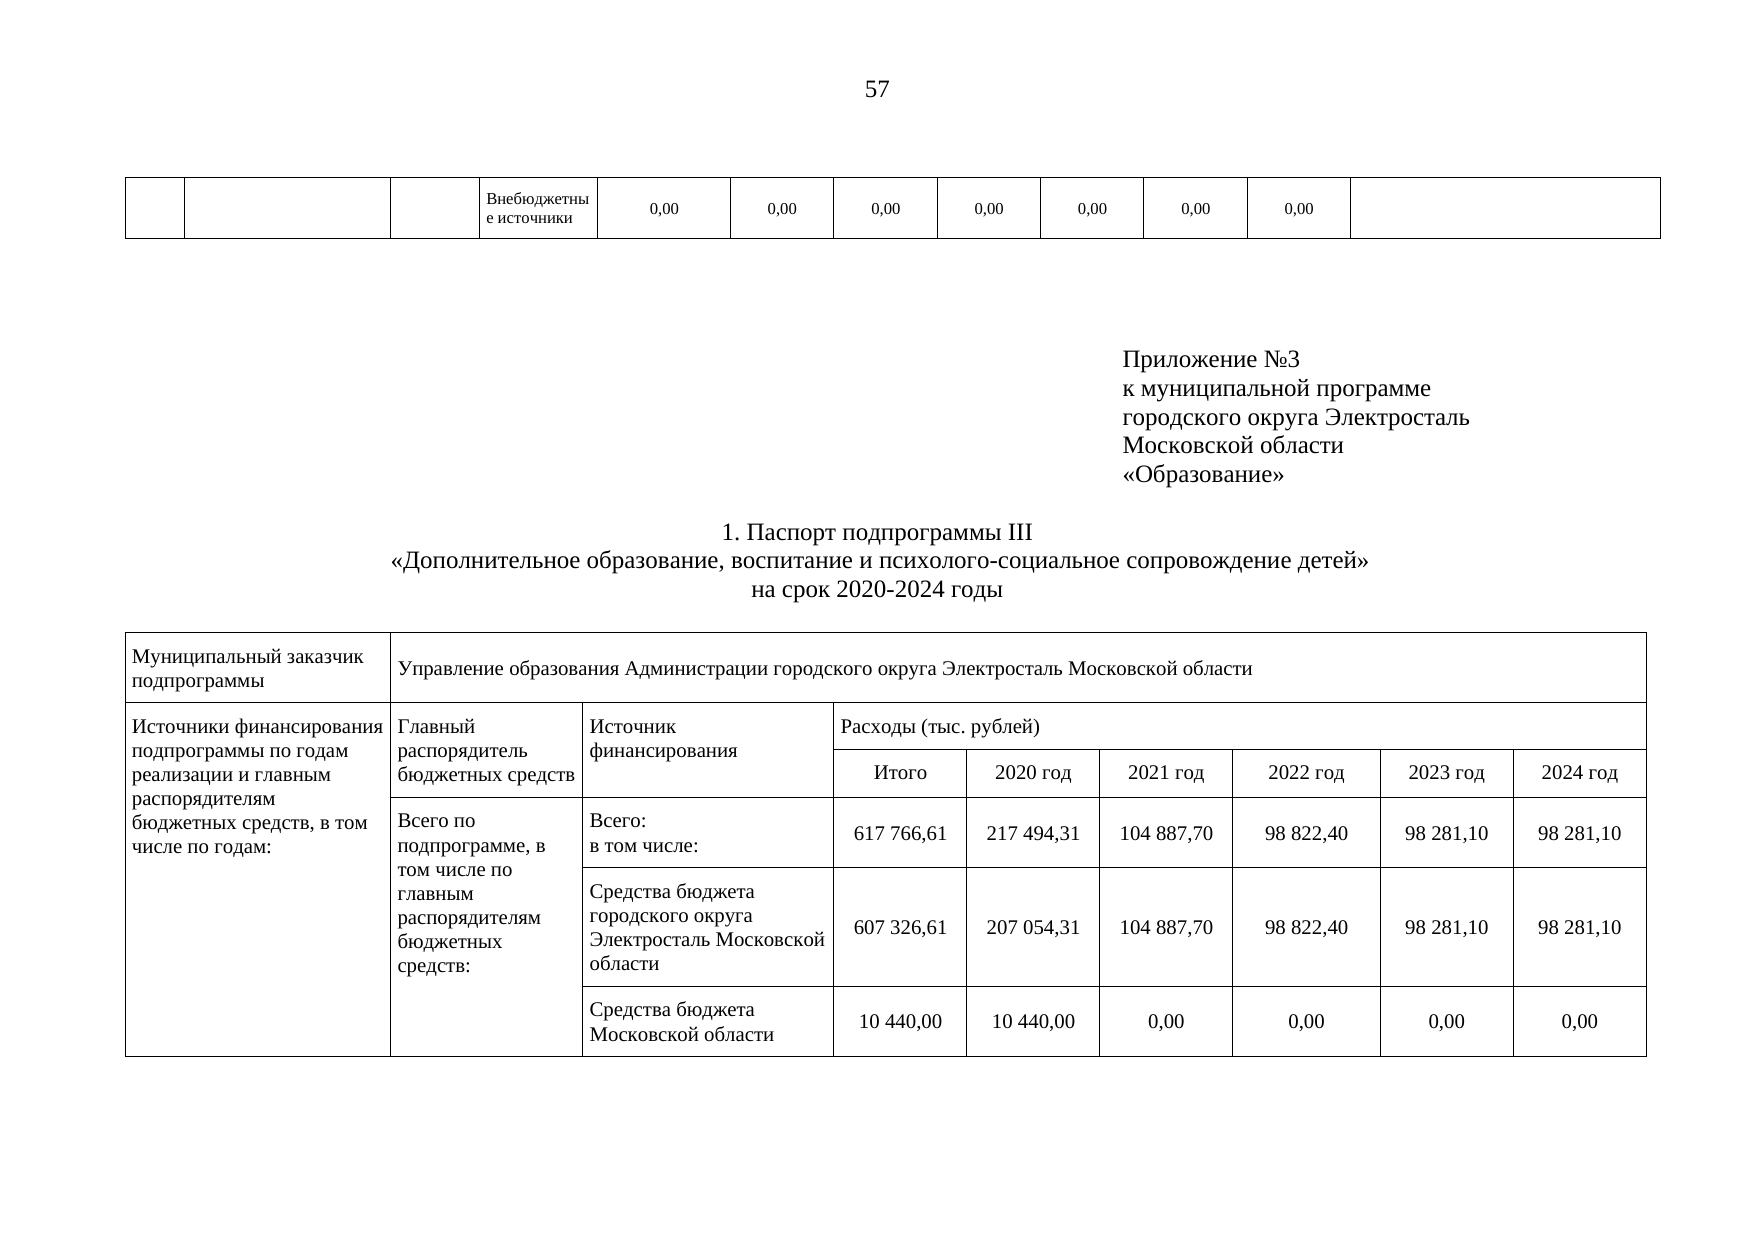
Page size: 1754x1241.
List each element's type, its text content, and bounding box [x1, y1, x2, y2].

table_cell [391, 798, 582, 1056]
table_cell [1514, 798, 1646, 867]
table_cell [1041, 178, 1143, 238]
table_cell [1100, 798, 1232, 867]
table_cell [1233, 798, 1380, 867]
text «Дополнительное образование, воспитание и психолого-социальное сопровождение детей» [118, 546, 1636, 574]
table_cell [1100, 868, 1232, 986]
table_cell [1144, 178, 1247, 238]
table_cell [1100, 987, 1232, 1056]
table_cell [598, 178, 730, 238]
text «Образование» [561, 459, 1636, 488]
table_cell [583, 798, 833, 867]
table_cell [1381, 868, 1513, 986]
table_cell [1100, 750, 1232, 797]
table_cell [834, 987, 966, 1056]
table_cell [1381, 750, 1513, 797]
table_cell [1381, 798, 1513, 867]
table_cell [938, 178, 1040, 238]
text 1. Паспорт подпрограммы III [118, 517, 1636, 546]
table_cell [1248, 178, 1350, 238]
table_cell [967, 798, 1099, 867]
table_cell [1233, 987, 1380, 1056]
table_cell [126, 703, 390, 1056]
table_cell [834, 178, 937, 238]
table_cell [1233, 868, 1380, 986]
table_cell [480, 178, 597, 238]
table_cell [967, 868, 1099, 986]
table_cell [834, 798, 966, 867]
text Приложение №3 [561, 344, 1636, 373]
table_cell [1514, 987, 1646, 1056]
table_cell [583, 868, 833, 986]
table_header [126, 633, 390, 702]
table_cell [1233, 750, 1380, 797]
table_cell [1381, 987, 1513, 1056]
text Московской области [561, 431, 1636, 459]
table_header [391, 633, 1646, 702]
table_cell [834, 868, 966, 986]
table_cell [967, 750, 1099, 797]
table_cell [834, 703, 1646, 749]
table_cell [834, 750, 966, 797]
text на срок 2020-2024 годы [118, 574, 1636, 603]
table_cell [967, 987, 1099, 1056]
text городского округа Электросталь [561, 402, 1636, 431]
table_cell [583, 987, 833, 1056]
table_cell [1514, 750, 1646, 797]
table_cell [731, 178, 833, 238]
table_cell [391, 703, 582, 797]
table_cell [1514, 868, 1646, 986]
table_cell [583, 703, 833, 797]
text к муниципальной программе [561, 373, 1636, 402]
